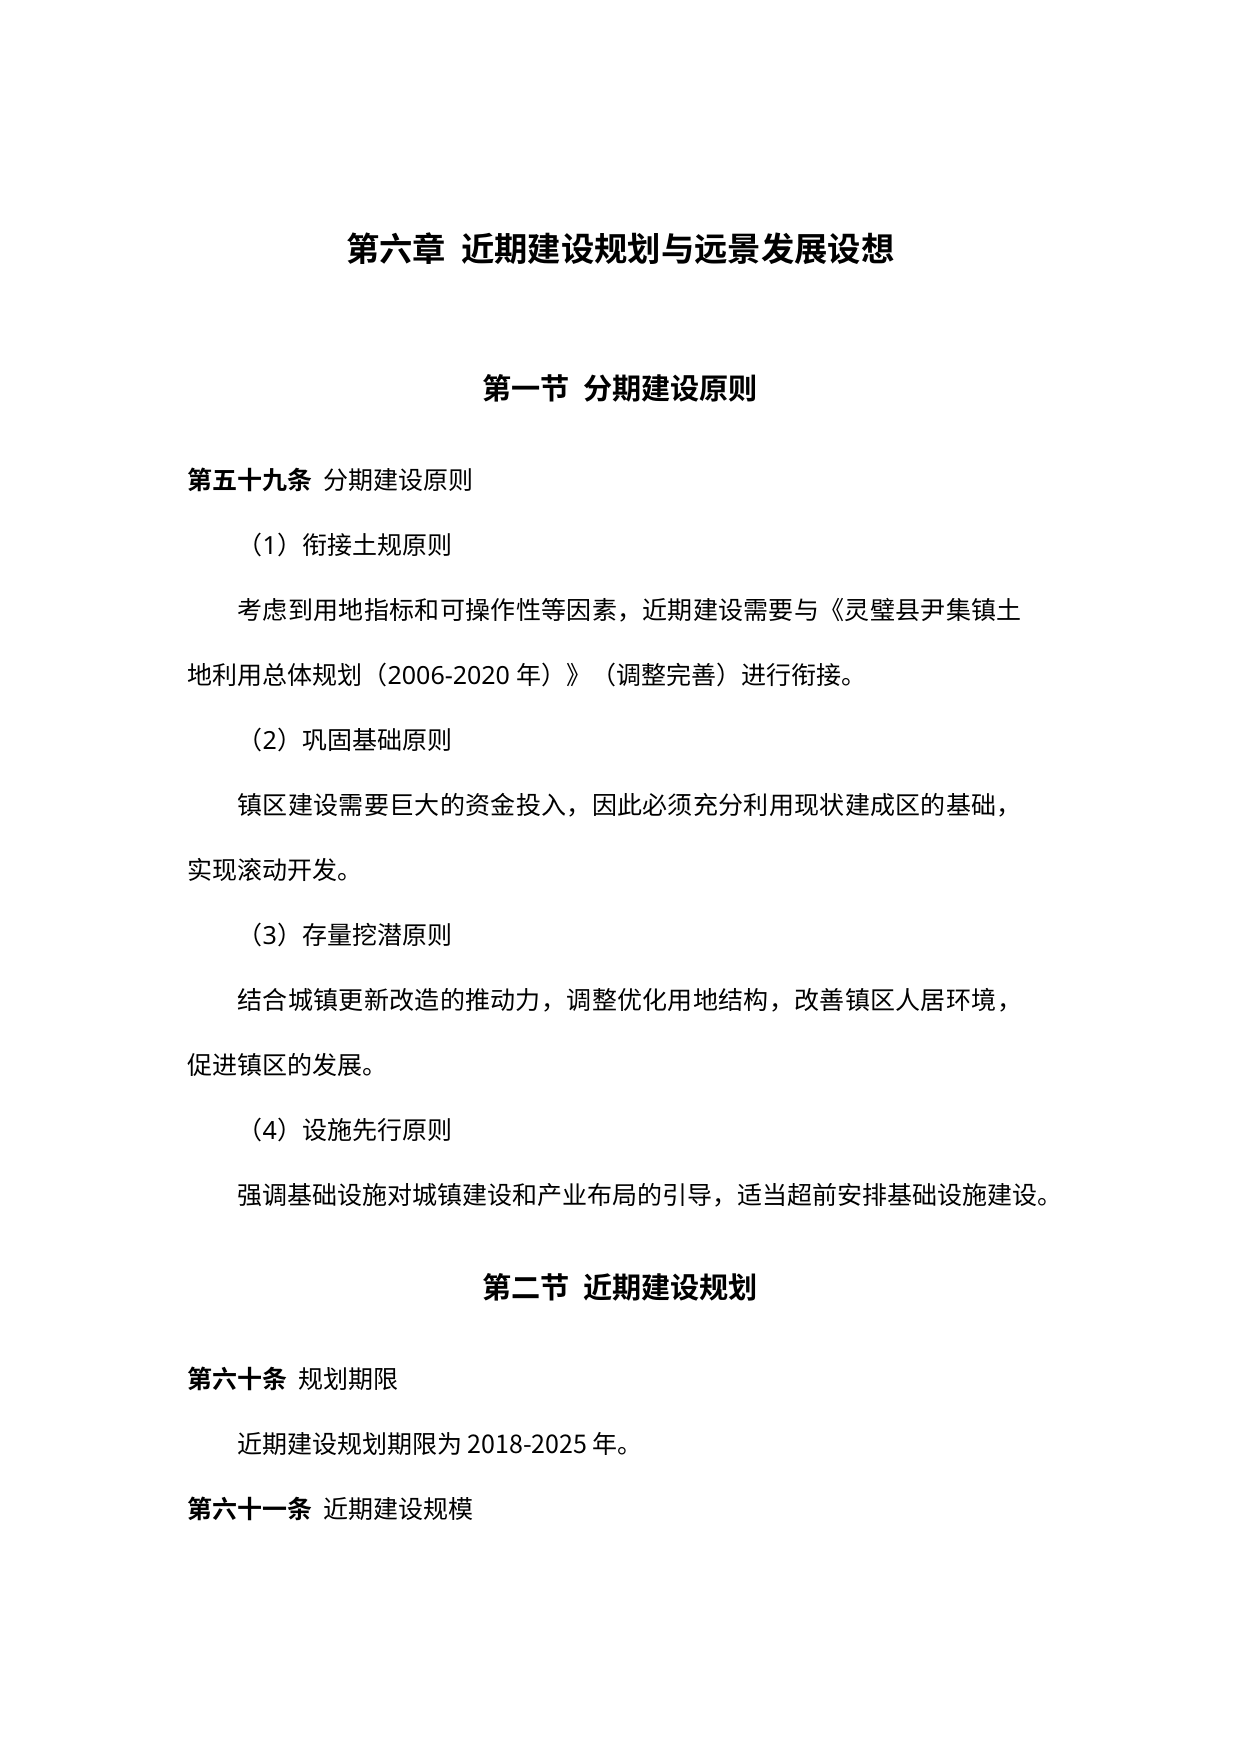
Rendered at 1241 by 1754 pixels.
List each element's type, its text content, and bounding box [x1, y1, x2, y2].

text （1）衔接土规原则 [187, 511, 1023, 576]
text 第五十九条 分期建设原则 [187, 446, 1053, 511]
subtitle 第二节 近期建设规划 [187, 1253, 1053, 1318]
text 强调基础设施对城镇建设和产业布局的引导，适当超前安排基础设施建设。 [187, 1161, 1053, 1226]
text （4）设施先行原则 [187, 1096, 1023, 1161]
text 考虑到用地指标和可操作性等因素，近期建设需要与《灵璧县尹集镇土地利用总体规划（2006-2020 年）》（调整完善）进行衔接。 [187, 576, 1023, 706]
text 第六十一条 近期建设规模 [187, 1476, 1053, 1541]
text （2）巩固基础原则 [187, 706, 1023, 771]
text 近期建设规划期限为2018-2025年。 [187, 1411, 1053, 1476]
text 第六十条 规划期限 [187, 1346, 1053, 1411]
subtitle 第一节 分期建设原则 [187, 354, 1053, 419]
text （3）存量挖潜原则 [187, 901, 1023, 966]
text 结合城镇更新改造的推动力，调整优化用地结构，改善镇区人居环境，促进镇区的发展。 [187, 966, 1023, 1096]
subtitle 第六章 近期建设规划与远景发展设想 [187, 214, 1053, 279]
text 镇区建设需要巨大的资金投入，因此必须充分利用现状建成区的基础，实现滚动开发。 [187, 771, 1023, 901]
